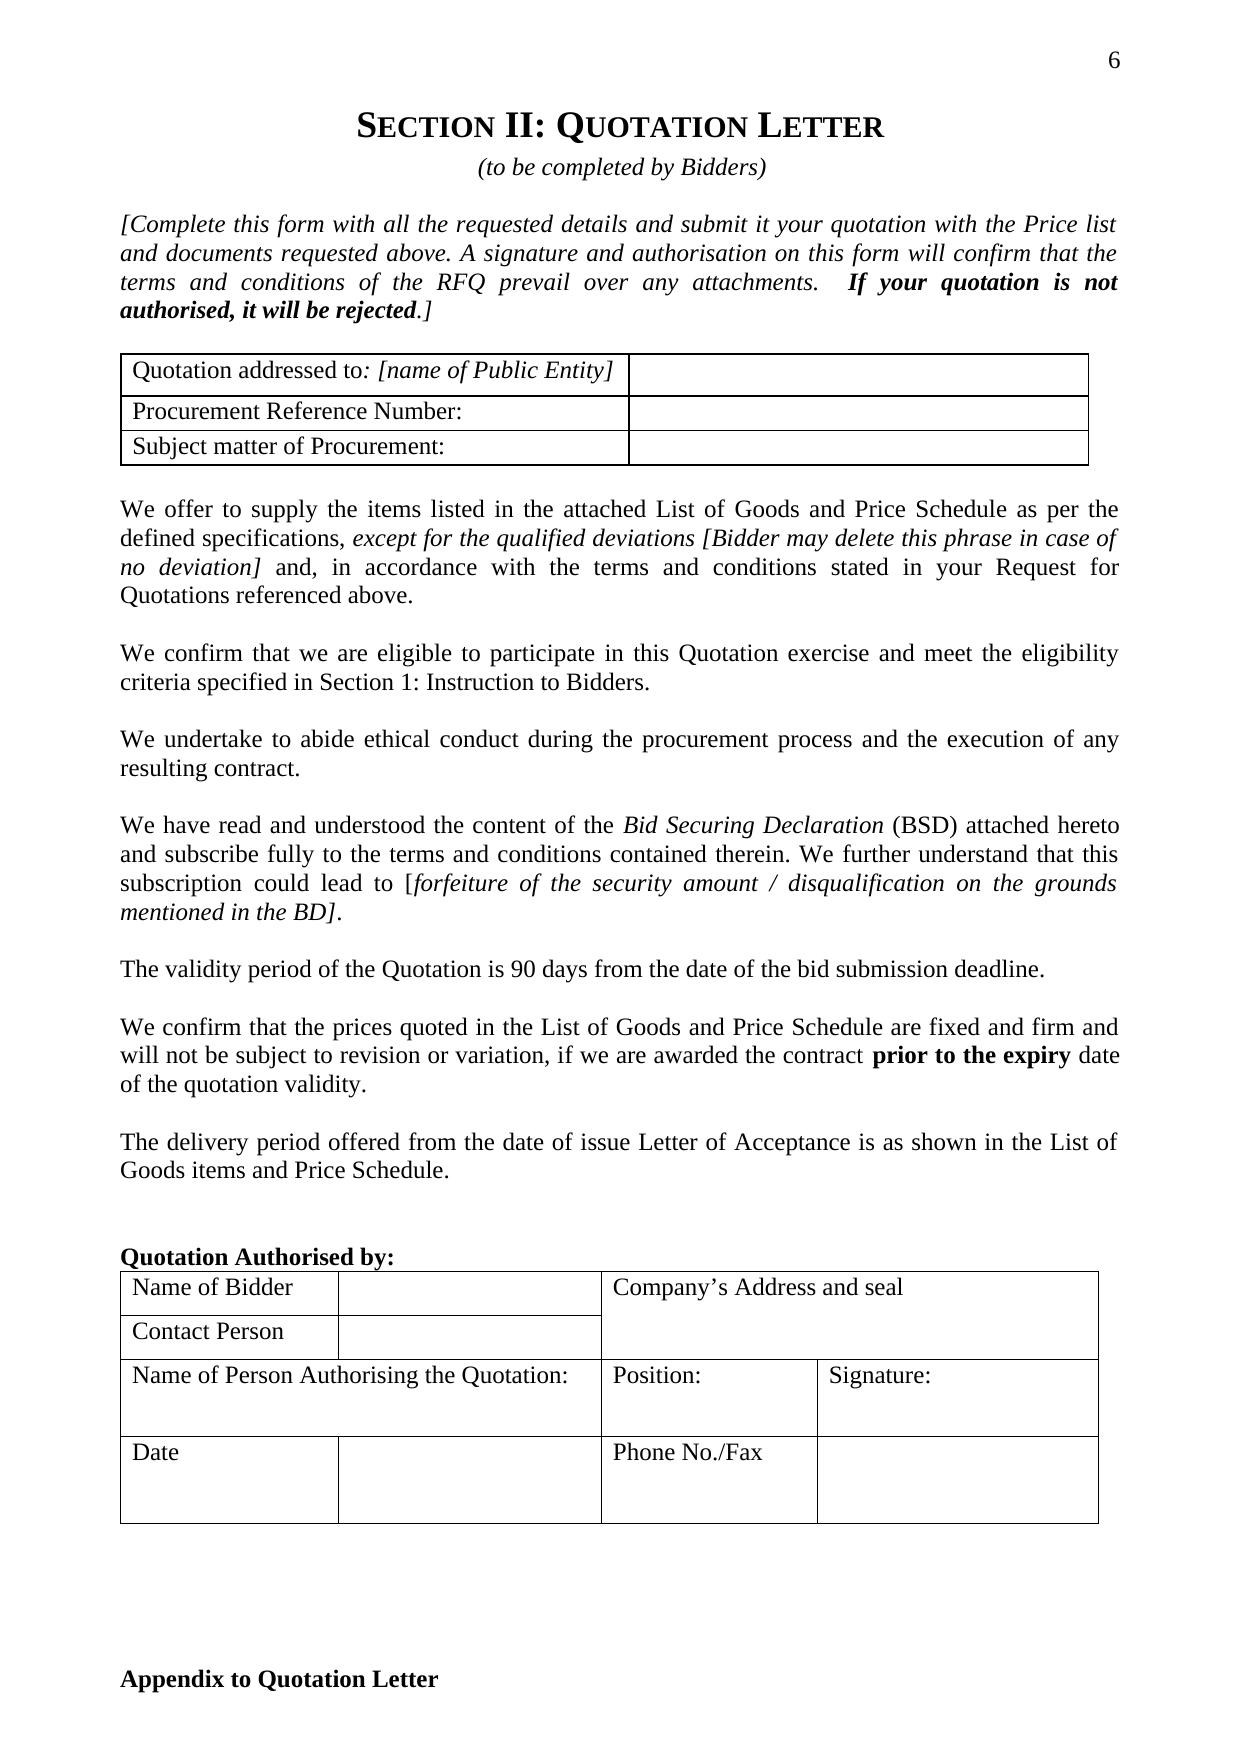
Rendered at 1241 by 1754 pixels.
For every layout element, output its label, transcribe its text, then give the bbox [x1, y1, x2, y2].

table_cell [818, 1437, 1098, 1523]
table_cell Position: [602, 1360, 817, 1436]
table_cell Phone No./Fax [602, 1437, 817, 1523]
table_cell [339, 1316, 601, 1359]
text We have read and understood the content of the Bid Securing Declaration (BSD) attached hereto and subscribe fully to the terms and conditions contained therein. We further understand that this subscription could lead to [forfeiture of the security amount / disqualification on the grounds mentioned in the BD]. [120, 811, 1120, 926]
text [Complete this form with all the requested details and submit it your quotation with the Price list and documents requested above. A signature and authorisation on this form will confirm that the terms and conditions of the RFQ prevail over any attachments. If your quotation is not authorised, it will be rejected.] [120, 209, 1120, 324]
table_header [339, 1272, 601, 1315]
text Section II: Quotation Letter [120, 102, 1120, 146]
text The validity period of the Quotation is 90 days from the date of the bid submission deadline. [120, 954, 1120, 983]
table_header Quotation addressed to: [name of Public Entity] [122, 355, 628, 395]
table_cell Signature: [818, 1360, 1098, 1436]
table_cell Date [121, 1437, 338, 1523]
text The delivery period offered from the date of issue Letter of Acceptance is as shown in the List of Goods items and Price Schedule. [120, 1127, 1120, 1184]
table_header Name of Bidder [121, 1272, 338, 1315]
text Appendix to Quotation Letter [120, 1664, 1120, 1693]
text (to be completed by Bidders) [120, 152, 1120, 181]
table_cell Subject matter of Procurement: [122, 431, 628, 464]
text We confirm that we are eligible to participate in this Quotation exercise and meet the eligibility criteria specified in Section 1: Instruction to Bidders. [120, 638, 1120, 696]
table_cell [630, 431, 1088, 464]
text We undertake to abide ethical conduct during the procurement process and the execution of any resulting contract. [120, 724, 1120, 782]
table_cell Name of Person Authorising the Quotation: [121, 1360, 601, 1436]
text Quotation Authorised by: [120, 1242, 1120, 1271]
text We confirm that the prices quoted in the List of Goods and Price Schedule are fixed and firm and will not be subject to revision or variation, if we are awarded the contract prior to the expiry date of the quotation validity. [120, 1012, 1120, 1098]
table_header Company’s Address and seal [602, 1272, 1098, 1359]
table_cell Procurement Reference Number: [122, 397, 628, 429]
table_cell [630, 397, 1088, 429]
table_cell [339, 1437, 601, 1523]
table_cell Contact Person [121, 1316, 338, 1359]
table_header [630, 355, 1088, 395]
text We offer to supply the items listed in the attached List of Goods and Price Schedule as per the defined specifications, except for the qualified deviations [Bidder may delete this phrase in case of no deviation] and, in accordance with the terms and conditions stated in your Request for Quotations referenced above. [120, 494, 1120, 609]
